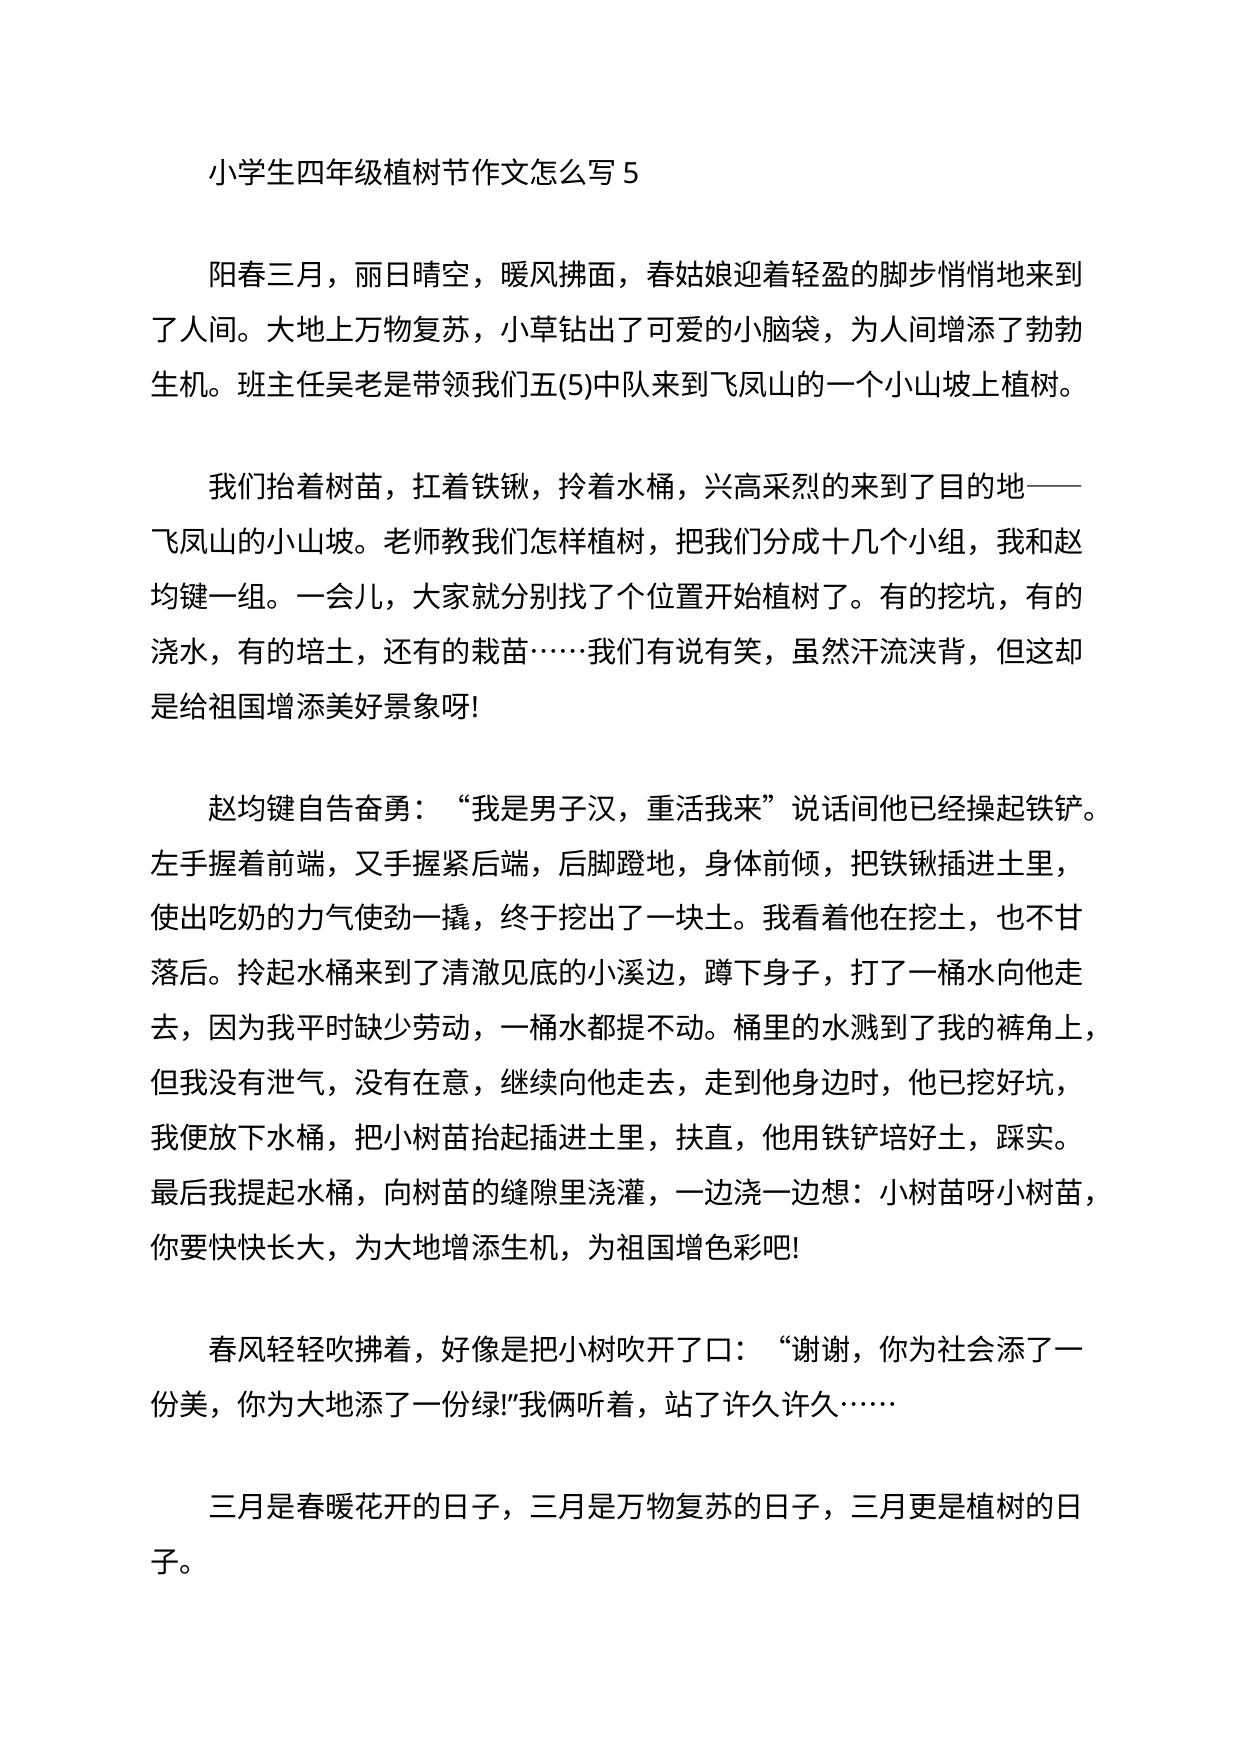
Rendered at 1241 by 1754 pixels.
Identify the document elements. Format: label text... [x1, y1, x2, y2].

text 阳春三月，丽日晴空，暖风拂面，春姑娘迎着轻盈的脚步悄悄地来到了人间。大地上万物复苏，小草钻出了可爱的小脑袋，为人间增添了勃勃生机。班主任吴老是带领我们五(5)中队来到飞凤山的一个小山坡上植树。 [150, 252, 1090, 404]
text 赵均键自告奋勇：“我是男子汉，重活我来”说话间他已经操起铁铲。左手握着前端，又手握紧后端，后脚蹬地，身体前倾，把铁锹插进土里，使出吃奶的力气使劲一撬，终于挖出了一块土。我看着他在挖土，也不甘落后。拎起水桶来到了清澈见底的小溪边，蹲下身子，打了一桶水向他走去，因为我平时缺少劳动，一桶水都提不动。桶里的水溅到了我的裤角上，但我没有泄气，没有在意，继续向他走去，走到他身边时，他已挖好坑，我便放下水桶，把小树苗抬起插进土里，扶直，他用铁铲培好土，踩实。最后我提起水桶，向树苗的缝隙里浇灌，一边浇一边想：小树苗呀小树苗，你要快快长大，为大地增添生机，为祖国增色彩吧! [150, 785, 1090, 1267]
text 春风轻轻吹拂着，好像是把小树吹开了口：“谢谢，你为社会添了一份美，你为大地添了一份绿!”我俩听着，站了许久许久…… [150, 1326, 1090, 1424]
text 我们抬着树苗，扛着铁锹，拎着水桶，兴高采烈的来到了目的地――飞凤山的小山坡。老师教我们怎样植树，把我们分成十几个小组，我和赵均键一组。一会儿，大家就分别找了个位置开始植树了。有的挖坑，有的浇水，有的培土，还有的栽苗……我们有说有笑，虽然汗流浃背，但这却是给祖国增添美好景象呀! [150, 464, 1090, 726]
text 三月是春暖花开的日子，三月是万物复苏的日子，三月更是植树的日子。 [150, 1483, 1090, 1581]
text 小学生四年级植树节作文怎么写5 [150, 150, 1090, 192]
